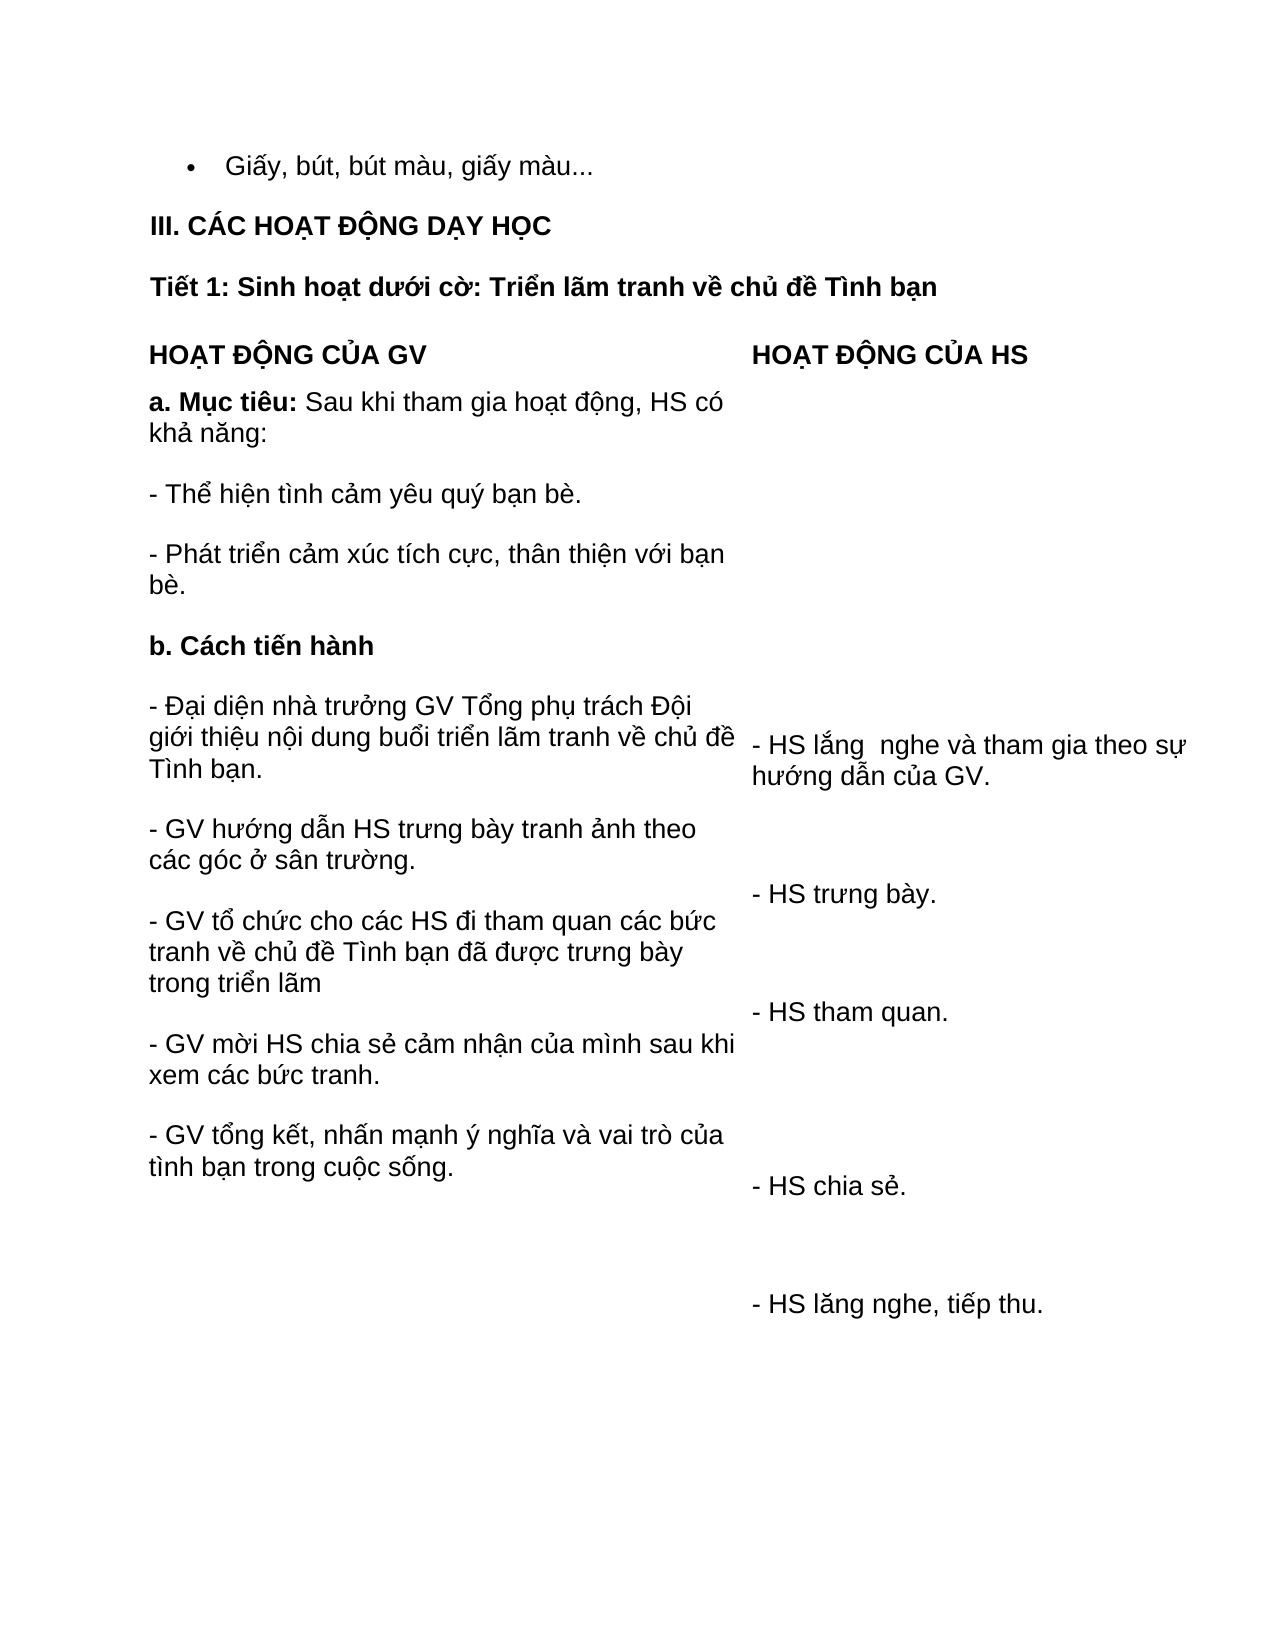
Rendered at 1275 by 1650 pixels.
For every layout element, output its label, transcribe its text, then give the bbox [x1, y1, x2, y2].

list Giấy, bút, bút màu, giấy màu... [187, 150, 1125, 181]
table_header HOẠT ĐỘNG CỦA GV [149, 331, 744, 378]
text Tiết 1: Sinh hoạt dưới cờ: Triển lãm tranh về chủ đề Tình bạn [150, 271, 1125, 302]
table_header HOẠT ĐỘNG CỦA HS [744, 331, 1189, 378]
table_cell a. Mục tiêu: Sau khi tham gia hoạt động, HS có khả năng: - Thể hiện tình cảm yêu quý bạn bè. - Phát triển cảm xúc tích cực, thân thiện với bạn bè. b. Cách tiến hành - Đại diện nhà trưởng GV Tổng phụ trách Đội giới thiệu nội dung buổi triển lãm tranh về chủ đề Tình bạn. - GV hướng dẫn HS trưng bày tranh ảnh theo các góc ở sân trường. - GV tổ chức cho các HS đi tham quan các bức tranh về chủ đề Tình bạn đã được trưng bày trong triển lãm - GV mời HS chia sẻ cảm nhận của mình sau khi xem các bức tranh. - GV tổng kết, nhấn mạnh ý nghĩa và vai trò của tình bạn trong cuộc sống. [149, 378, 744, 1441]
text III. CÁC HOẠT ĐỘNG DẠY HỌC [150, 210, 1125, 242]
table_cell - HS lắng nghe và tham gia theo sự hướng dẫn của GV. - HS trưng bày. - HS tham quan. - HS chia sẻ. - HS lăng nghe, tiếp thu. [744, 378, 1189, 1441]
